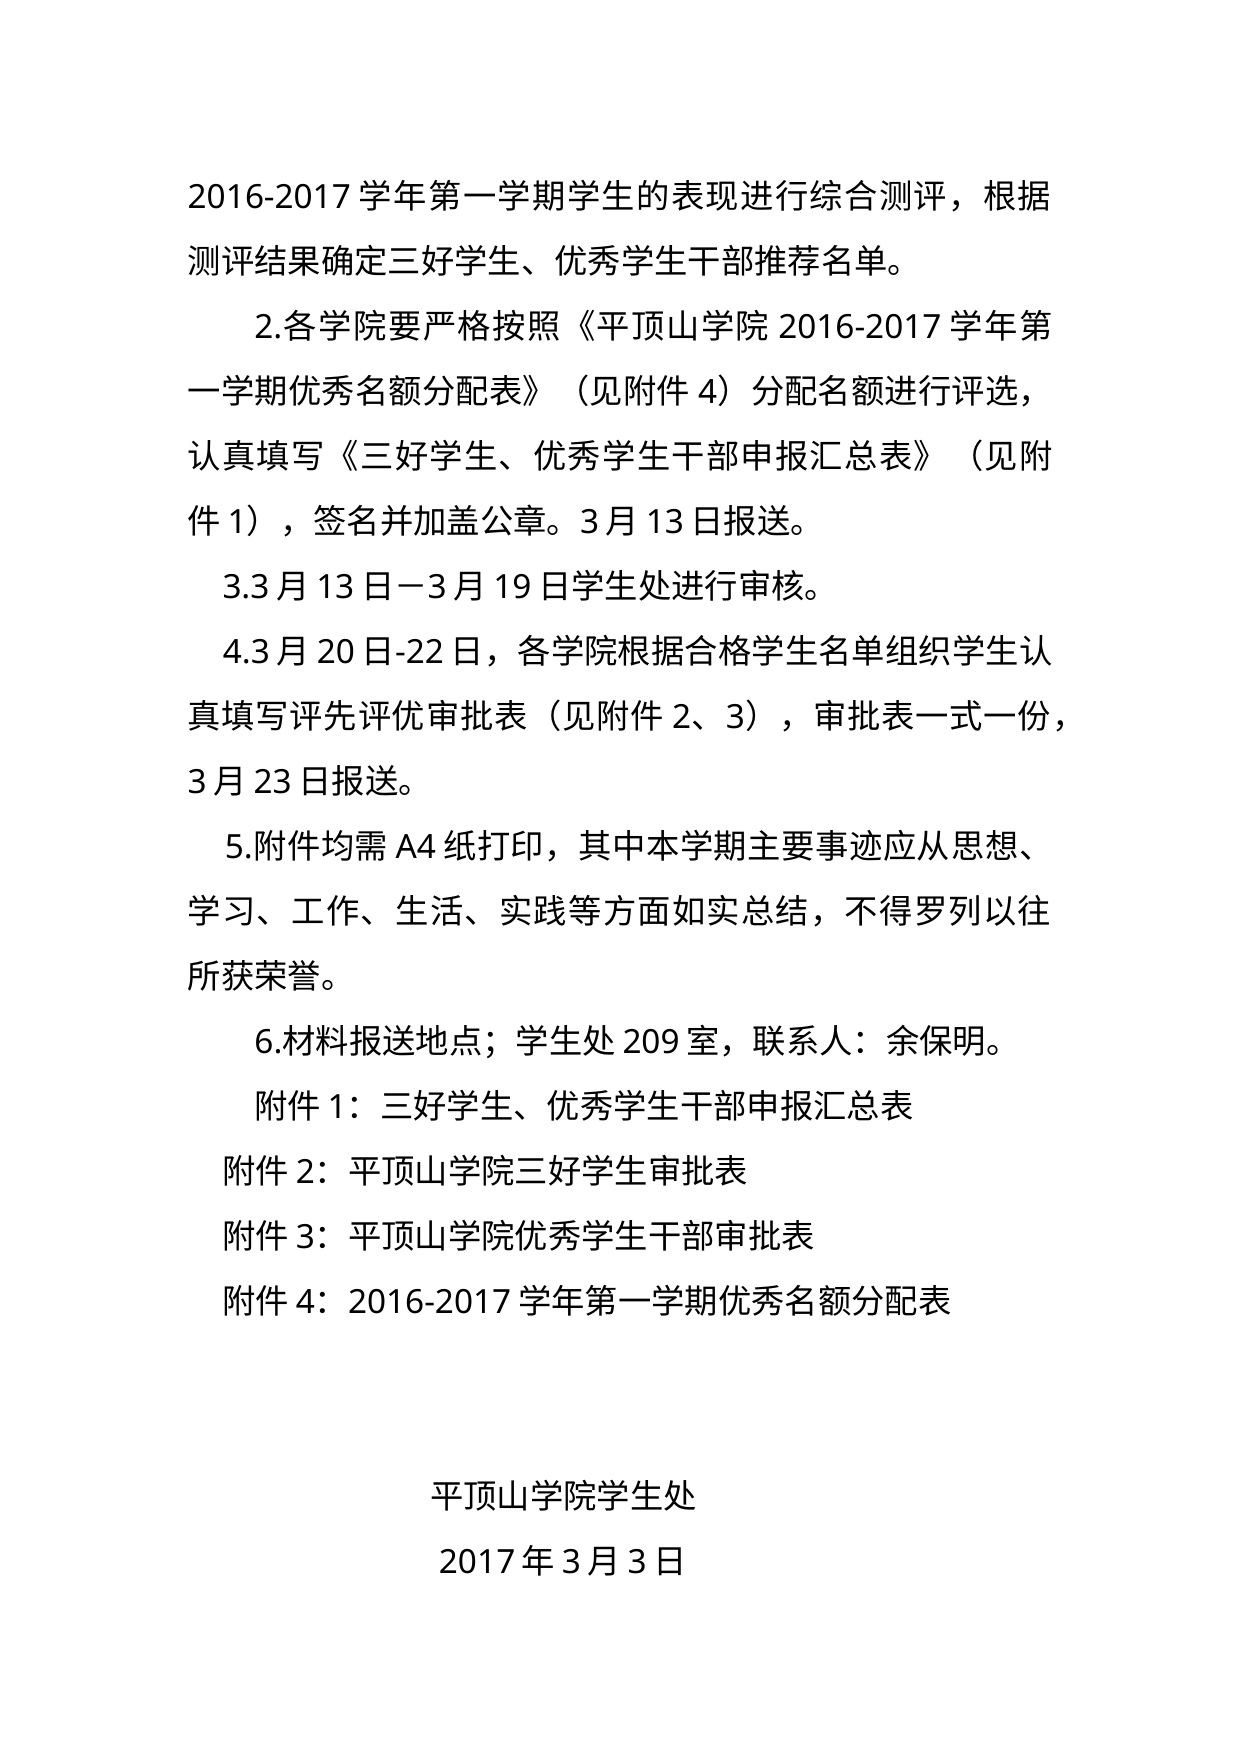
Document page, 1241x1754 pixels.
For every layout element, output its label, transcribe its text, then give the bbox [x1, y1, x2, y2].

text 附件3：平顶山学院优秀学生干部审批表 [187, 1202, 1053, 1267]
text 平顶山学院学生处 [187, 1462, 1053, 1527]
text 2017年3月3日 [187, 1527, 1053, 1592]
text 4.3月20日-22日，各学院根据合格学生名单组织学生认真填写评先评优审批表（见附件2、3），审批表一式一份，3月23日报送。 [187, 617, 1053, 812]
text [187, 162, 1053, 292]
text 2.各学院要严格按照《平顶山学院2016-2017学年第一学期优秀名额分配表》（见附件4）分配名额进行评选，认真填写《三好学生、优秀学生干部申报汇总表》（见附件1），签名并加盖公章。3月13日报送。 [187, 292, 1053, 552]
text 附件2：平顶山学院三好学生审批表 [187, 1137, 1053, 1202]
text 6.材料报送地点；学生处209室，联系人：余保明。 [187, 1007, 1053, 1072]
text 附件1：三好学生、优秀学生干部申报汇总表 [187, 1072, 1053, 1137]
text 5.附件均需A4纸打印，其中本学期主要事迹应从思想、学习、工作、生活、实践等方面如实总结，不得罗列以往所获荣誉。 [187, 812, 1053, 1007]
text 3.3月13日－3月19日学生处进行审核。 [187, 552, 1053, 617]
text 附件4：2016-2017学年第一学期优秀名额分配表 [187, 1267, 1053, 1332]
